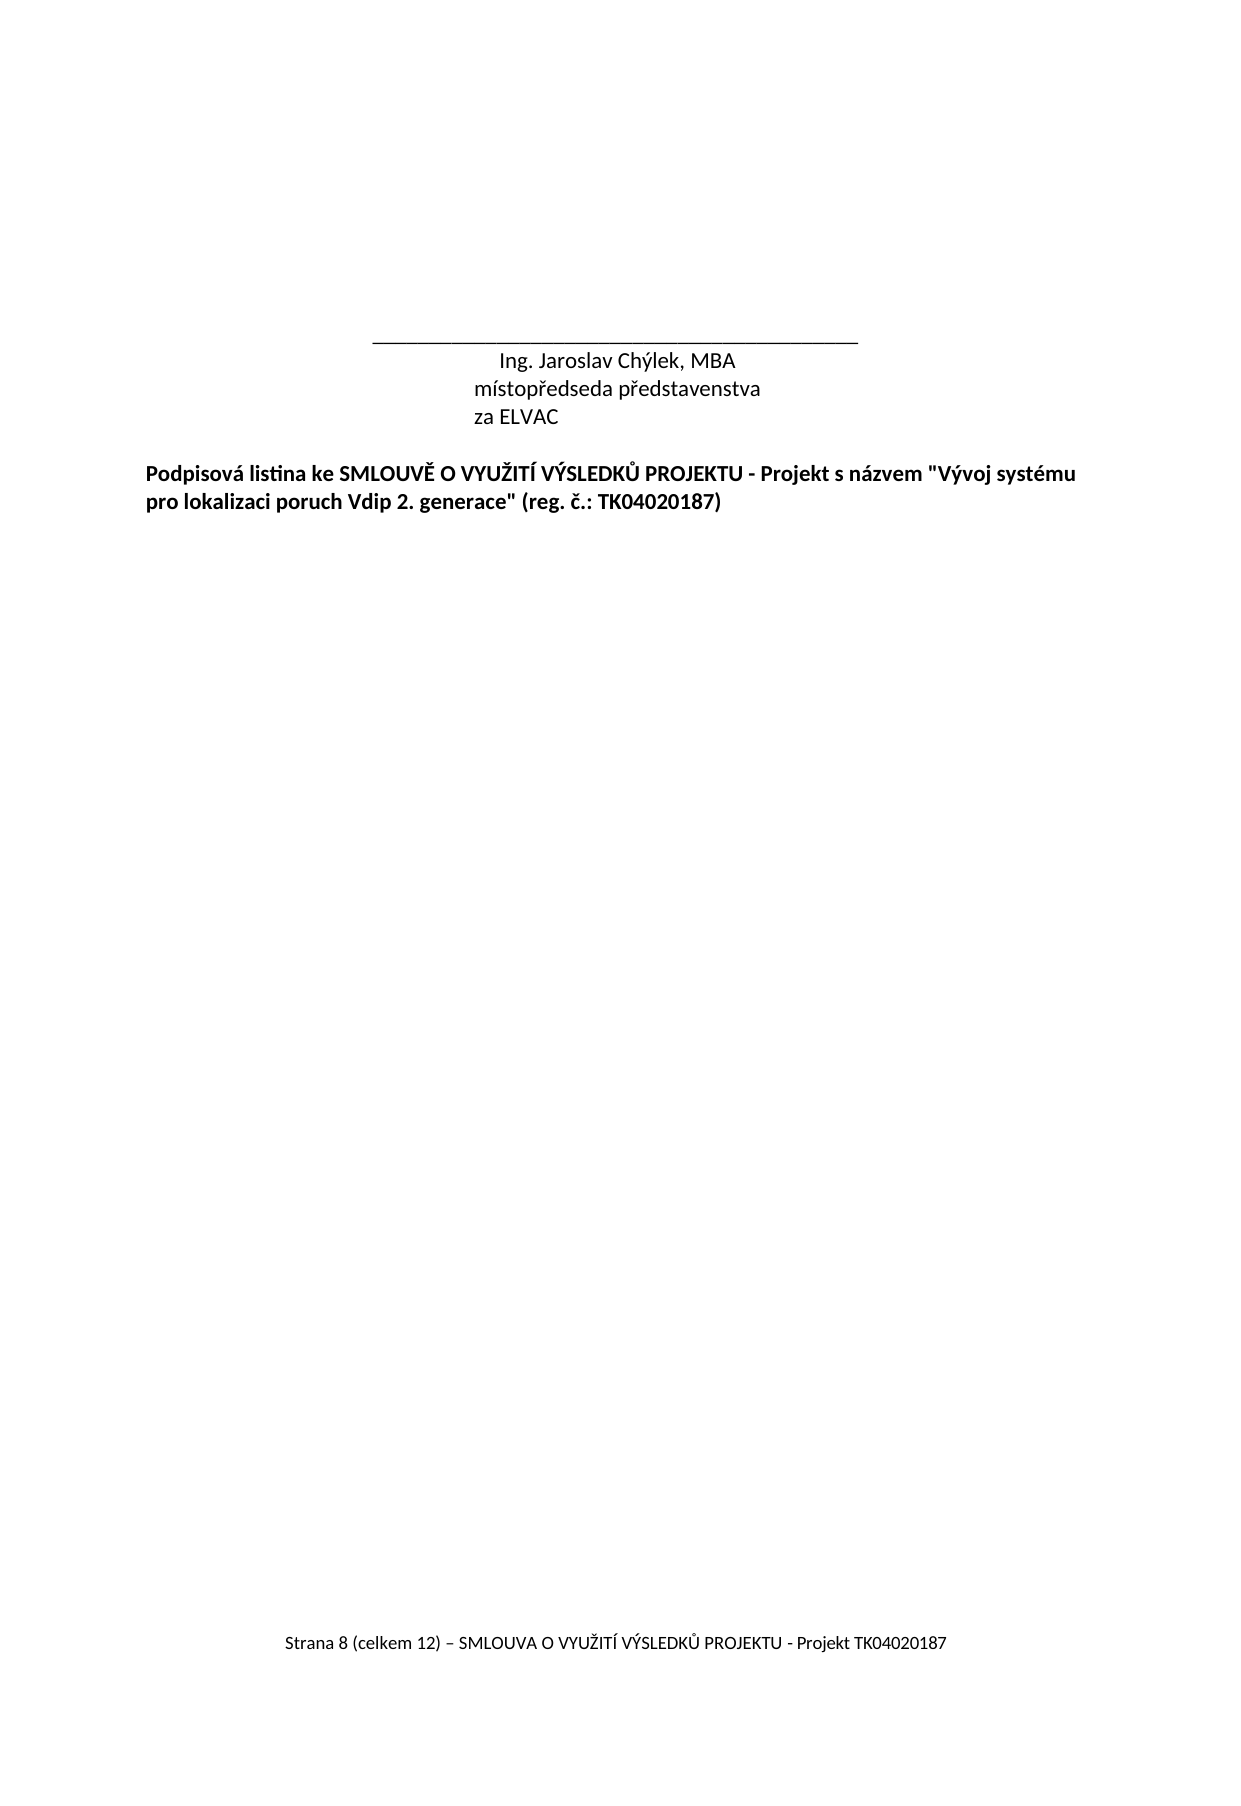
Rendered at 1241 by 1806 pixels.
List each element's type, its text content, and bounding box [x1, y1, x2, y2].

text ___________________________________________ [372, 323, 1188, 346]
text Strana 8 (celkem 12) – SMLOUVA O VYUŽITÍ VÝSLEDKŮ PROJEKTU - Projekt TK04020187 [285, 1635, 1188, 1653]
text Ing. Jaroslav Chýlek, MBA místopředseda představenstva za ELVAC [474, 347, 872, 430]
text Podpisová listina ke SMLOUVĚ O VYUŽITÍ VÝSLEDKŮ PROJEKTU - Projekt s názvem "Vývoj systému pro lokalizaci poruch Vdip 2. generace" (reg. č.: TK04020187) [146, 459, 1100, 515]
